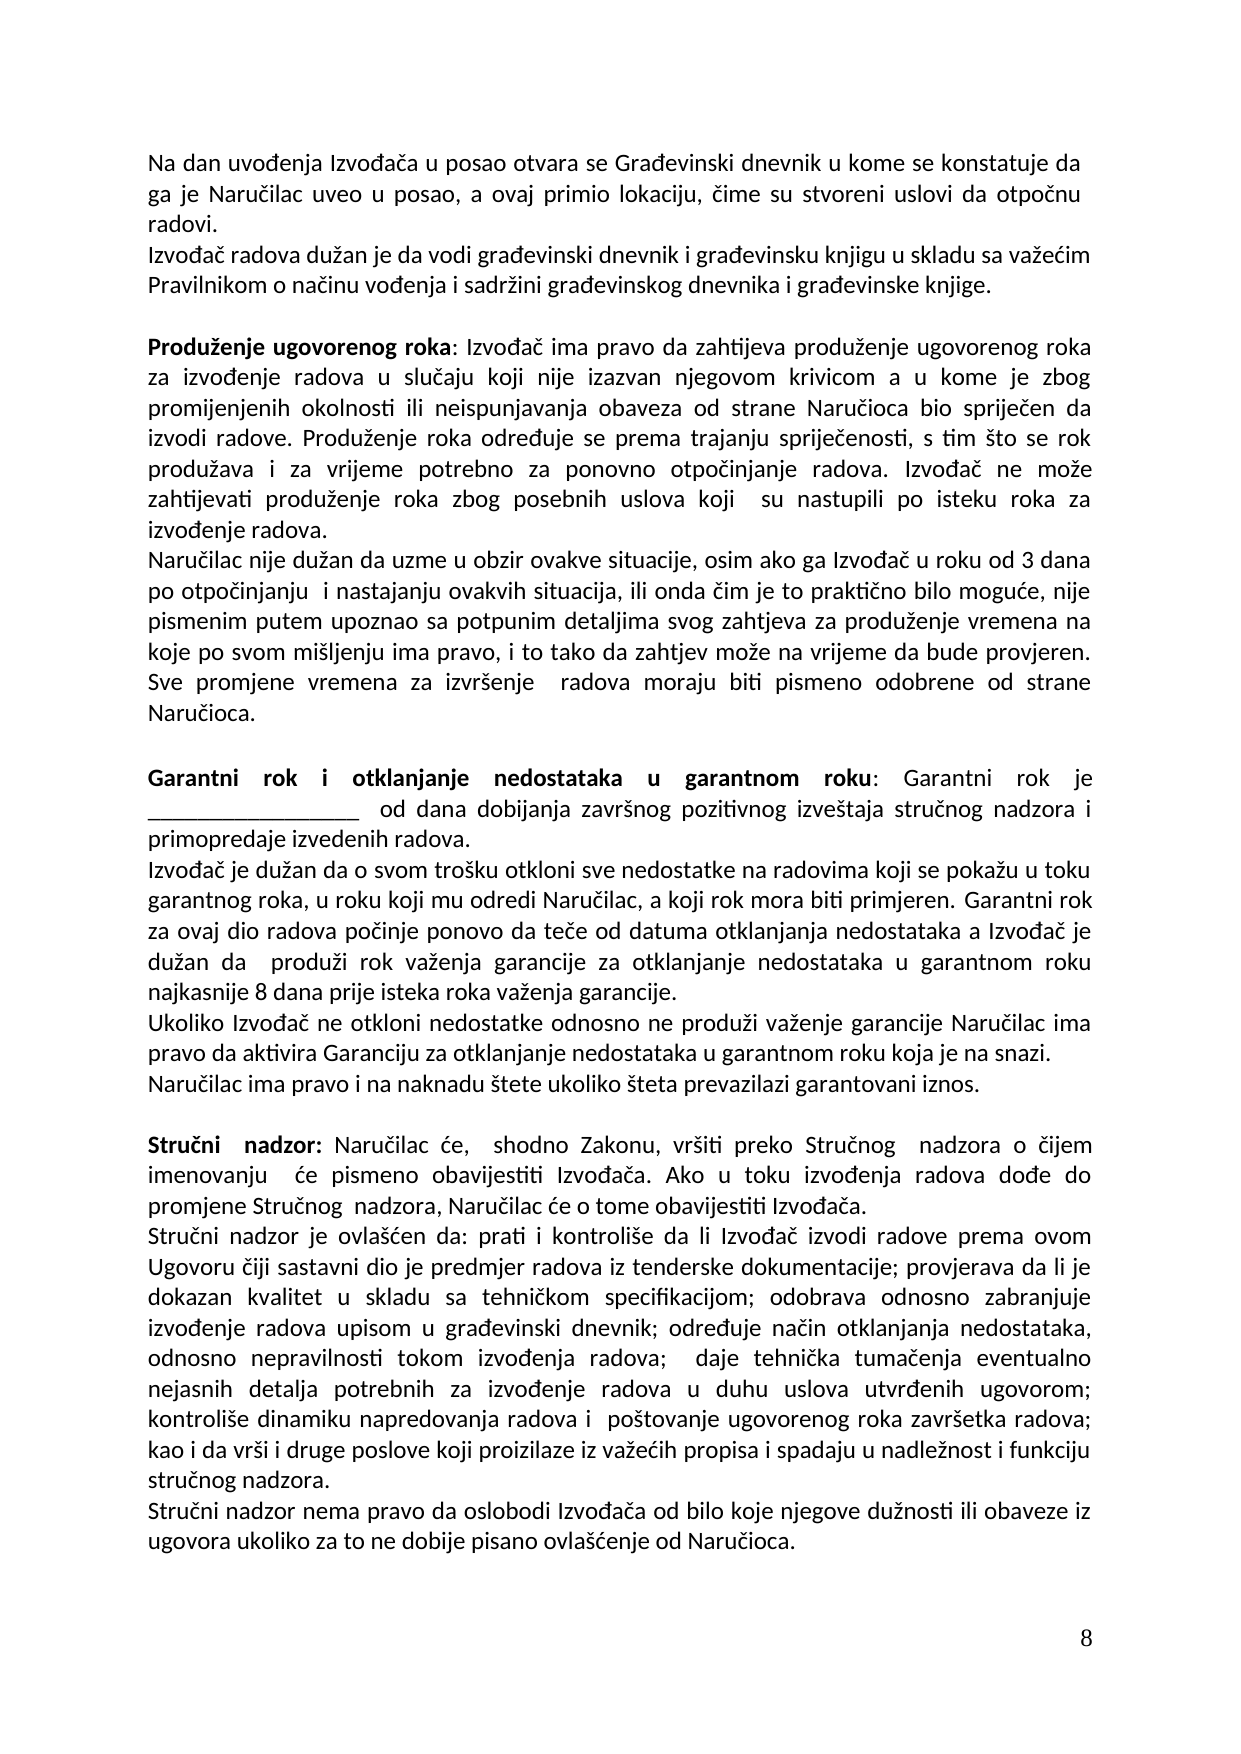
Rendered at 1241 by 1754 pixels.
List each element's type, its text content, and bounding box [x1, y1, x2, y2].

text Stručni nadzor: Naručilac će, shodno Zakonu, vršiti preko Stručnog nadzora o čijem imenovanju će pismeno obavijestiti Izvođača. Ako u toku izvođenja radova dođe do promjene Stručnog nadzora, Naručilac će o tome obavijestiti Izvođača. [148, 1129, 1093, 1220]
text Stručni nadzor je ovlašćen da: prati i kontroliše da li Izvođač izvodi radove prema ovom Ugovoru čiji sastavni dio je predmjer radova iz tenderske dokumentacije; provjerava da li je dokazan kvalitet u skladu sa tehničkom specifikacijom; odobrava odnosno zabranjuje izvođenje radova upisom u građevinski dnevnik; određuje način otklanjanja nedostataka, odnosno nepravilnosti tokom izvođenja radova; daje tehnička tumačenja eventualno nejasnih detalja potrebnih za izvođenje radova u duhu uslova utvrđenih ugovorom; kontroliše dinamiku napredovanja radova i poštovanje ugovorenog roka završetka radova; kao i da vrši i druge poslove koji proizilaze iz važećih propisa i spadaju u nadležnost i funkciju stručnog nadzora. [148, 1220, 1093, 1495]
text Naručilac ima pravo i na naknadu štete ukoliko šteta prevazilazi garantovani iznos. [148, 1068, 1093, 1098]
text Na dan uvođenja Izvođača u posao otvara se Građevinski dnevnik u kome se konstatuje da ga je Naručilac uveo u posao, a ovaj primio lokaciju, čime su stvoreni uslovi da otpočnu radovi. [148, 148, 1083, 239]
text Produženje ugovorenog roka: Izvođač ima pravo da zahtijeva produženje ugovorenog roka za izvođenje radova u slučaju koji nije izazvan njegovom krivicom a u kome je zbog promijenjenih okolnosti ili neispunjavanja obaveza od strane Naručioca bio spriječen da izvodi radove. Produženje roka određuje se prema trajanju spriječenosti, s tim što se rok produžava i za vrijeme potrebno za ponovno otpočinjanje radova. Izvođač ne može zahtijevati produženje roka zbog posebnih uslova koji su nastupili po isteku roka za izvođenje radova. [148, 331, 1093, 544]
text Naručilac nije dužan da uzme u obzir ovakve situacije, osim ako ga Izvođač u roku od 3 dana po otpočinjanju i nastajanju ovakvih situacija, ili onda čim je to praktično bilo moguće, nije pismenim putem upoznao sa potpunim detaljima svog zahtjeva za produženje vremena na koje po svom mišljenju ima pravo, i to tako da zahtjev može na vrijeme da bude provjeren. Sve promjene vremena za izvršenje radova moraju biti pismeno odobrene od strane Naručioca. [148, 544, 1093, 727]
text Ukoliko Izvođač ne otkloni nedostatke odnosno ne produži važenje garancije Naručilac ima pravo da aktivira Garanciju za otklanjanje nedostataka u garantnom roku koja je na snazi. [148, 1007, 1093, 1068]
text Izvođač radova dužan je da vodi građevinski dnevnik i građevinsku knjigu u skladu sa važećim Pravilnikom o načinu vođenja i sadržini građevinskog dnevnika i građevinske knjige. [148, 239, 1093, 300]
text Stručni nadzor nema pravo da oslobodi Izvođača od bilo koje njegove dužnosti ili obaveze iz ugovora ukoliko za to ne dobije pisano ovlašćenje od Naručioca. [148, 1495, 1093, 1556]
text Izvođač je dužan da o svom trošku otkloni sve nedostatke na radovima koji se pokažu u toku garantnog roka, u roku koji mu odredi Naručilac, a koji rok mora biti primjeren. Garantni rok za ovaj dio radova počinje ponovo da teče od datuma otklanjanja nedostataka a Izvođač je dužan da produži rok važenja garancije za otklanjanje nedostataka u garantnom roku najkasnije 8 dana prije isteka roka važenja garancije. [148, 854, 1093, 1007]
text Garantni rok i otklanjanje nedostataka u garantnom roku: Garantni rok je _________________ od dana dobijanja završnog pozitivnog izveštaja stručnog nadzora i primopredaje izvedenih radova. [148, 762, 1093, 854]
